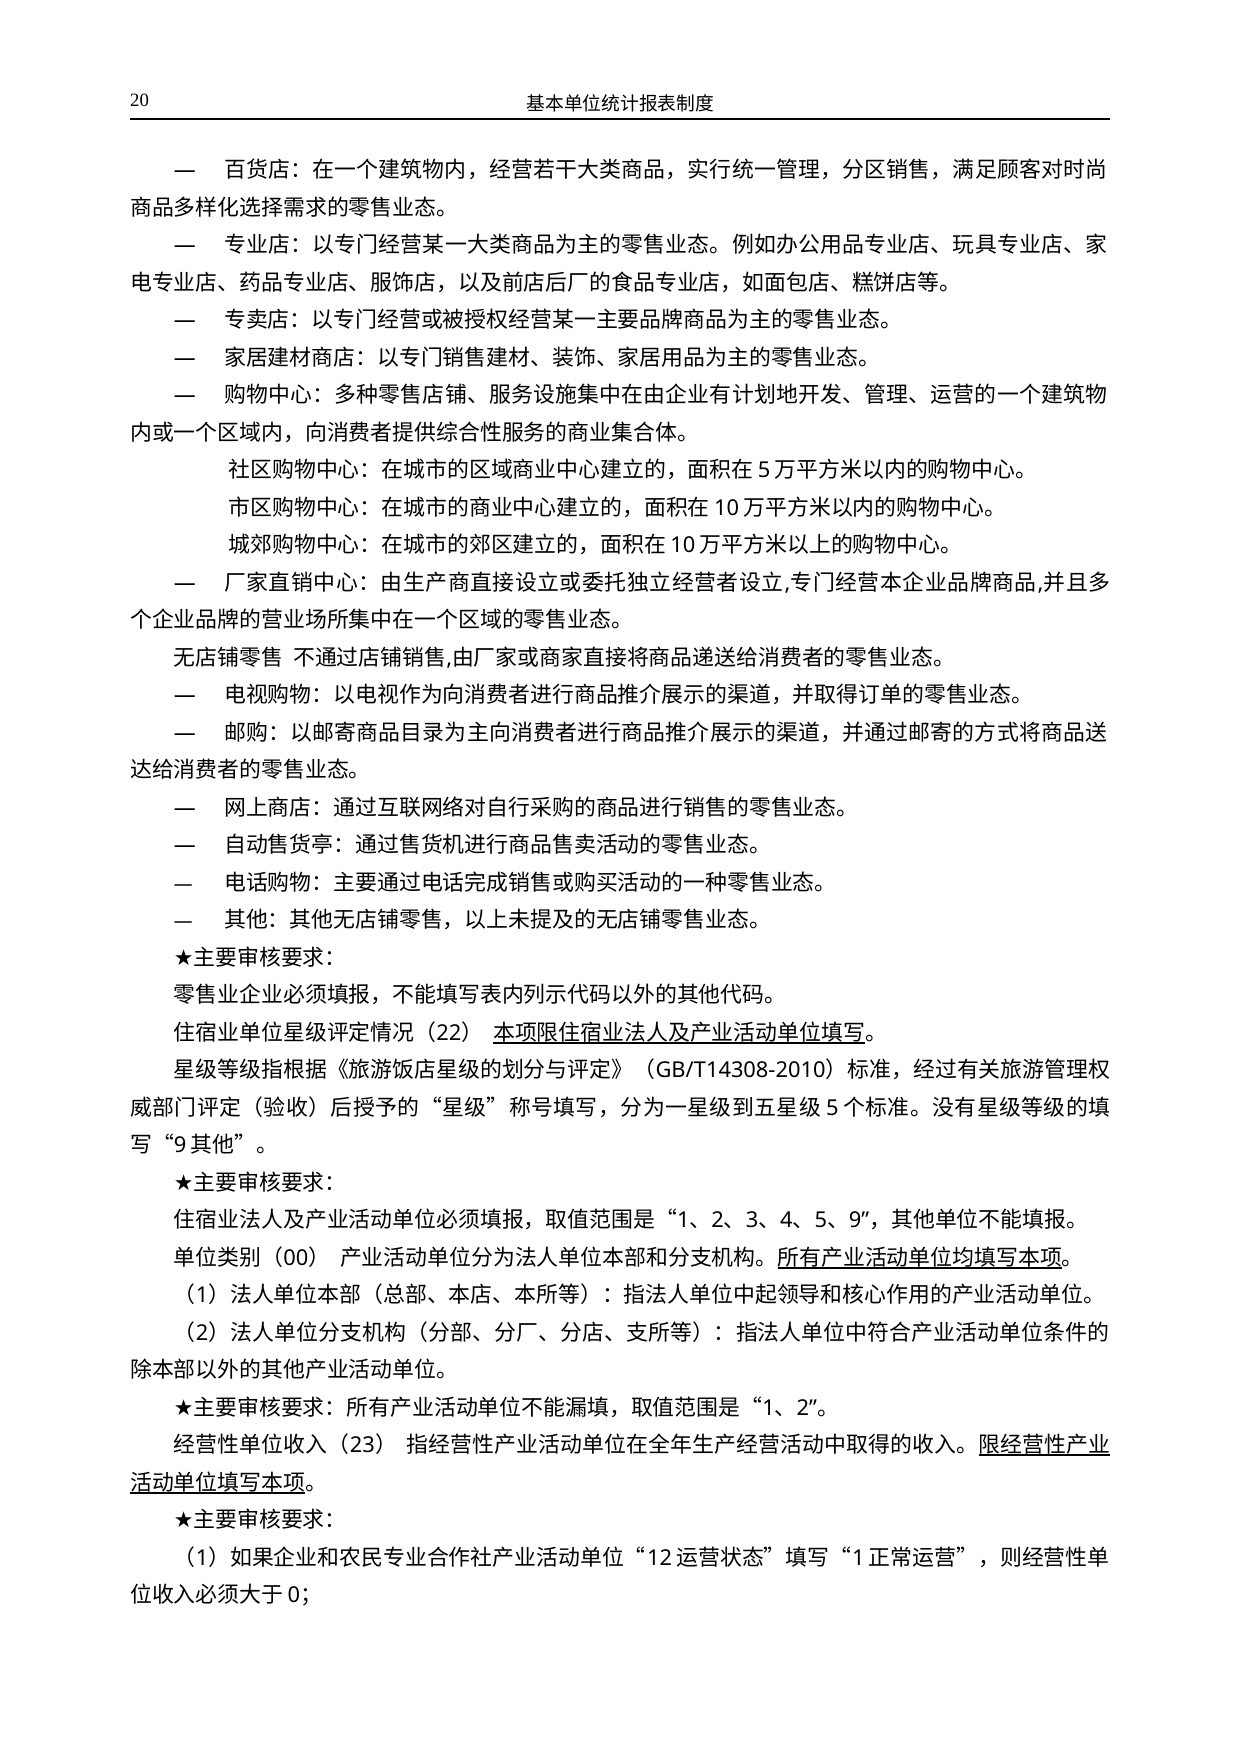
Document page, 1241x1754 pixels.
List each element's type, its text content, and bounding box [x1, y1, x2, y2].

text 住宿业法人及产业活动单位必须填报，取值范围是“1、2、3、4、5、9”，其他单位不能填报。 [130, 1198, 1110, 1235]
list 网上商店：通过互联网络对自行采购的商品进行销售的零售业态。 [130, 785, 1110, 823]
text ★主要审核要求：所有产业活动单位不能漏填，取值范围是“1、2”。 [130, 1385, 1110, 1423]
text 星级等级指根据《旅游饭店星级的划分与评定》（GB/T14308-2010）标准，经过有关旅游管理权威部门评定（验收）后授予的“星级”称号填写，分为一星级到五星级5个标准。没有星级等级的填写“9其他”。 [130, 1048, 1110, 1160]
text ★主要审核要求： [130, 1498, 1110, 1535]
text （1）如果企业和农民专业合作社产业活动单位“12运营状态”填写“1正常运营”，则经营性单位收入必须大于0； [130, 1535, 1110, 1610]
text 城郊购物中心：在城市的郊区建立的，面积在10万平方米以上的购物中心。 [130, 523, 1110, 560]
list 电视购物：以电视作为向消费者进行商品推介展示的渠道，并取得订单的零售业态。 [130, 673, 1110, 710]
list 邮购：以邮寄商品目录为主向消费者进行商品推介展示的渠道，并通过邮寄的方式将商品送达给消费者的零售业态。 [130, 710, 1110, 785]
text ★主要审核要求： [130, 935, 1110, 973]
list 厂家直销中心：由生产商直接设立或委托独立经营者设立,专门经营本企业品牌商品,并且多个企业品牌的营业场所集中在一个区域的零售业态。 [130, 560, 1110, 635]
list 其他：其他无店铺零售，以上未提及的无店铺零售业态。 [130, 898, 1110, 935]
list 专业店：以专门经营某一大类商品为主的零售业态。例如办公用品专业店、玩具专业店、家电专业店、药品专业店、服饰店，以及前店后厂的食品专业店，如面包店、糕饼店等。 [130, 223, 1110, 298]
text 市区购物中心：在城市的商业中心建立的，面积在10万平方米以内的购物中心。 [130, 485, 1110, 523]
text 住宿业单位星级评定情况（22） 本项限住宿业法人及产业活动单位填写。 [130, 1010, 1110, 1048]
list 电话购物：主要通过电话完成销售或购买活动的一种零售业态。 [130, 860, 1110, 898]
text （2）法人单位分支机构（分部、分厂、分店、支所等）：指法人单位中符合产业活动单位条件的除本部以外的其他产业活动单位。 [130, 1310, 1110, 1385]
list 购物中心：多种零售店铺、服务设施集中在由企业有计划地开发、管理、运营的一个建筑物内或一个区域内，向消费者提供综合性服务的商业集合体。 [130, 373, 1110, 448]
text 社区购物中心：在城市的区域商业中心建立的，面积在5万平方米以内的购物中心。 [130, 448, 1110, 485]
text 零售业企业必须填报，不能填写表内列示代码以外的其他代码。 [130, 973, 1110, 1010]
list 百货店：在一个建筑物内，经营若干大类商品，实行统一管理，分区销售，满足顾客对时尚商品多样化选择需求的零售业态。 [130, 148, 1110, 223]
text （1）法人单位本部（总部、本店、本所等）：指法人单位中起领导和核心作用的产业活动单位。 [130, 1273, 1110, 1310]
list 专卖店：以专门经营或被授权经营某一主要品牌商品为主的零售业态。 [130, 298, 1110, 335]
text 单位类别（00） 产业活动单位分为法人单位本部和分支机构。所有产业活动单位均填写本项。 [130, 1235, 1110, 1273]
text 经营性单位收入（23） 指经营性产业活动单位在全年生产经营活动中取得的收入。限经营性产业活动单位填写本项。 [130, 1423, 1110, 1498]
list 家居建材商店：以专门销售建材、装饰、家居用品为主的零售业态。 [130, 335, 1110, 373]
list 自动售货亭：通过售货机进行商品售卖活动的零售业态。 [130, 823, 1110, 860]
text ★主要审核要求： [130, 1160, 1110, 1198]
text 无店铺零售 不通过店铺销售,由厂家或商家直接将商品递送给消费者的零售业态。 [130, 635, 1110, 673]
